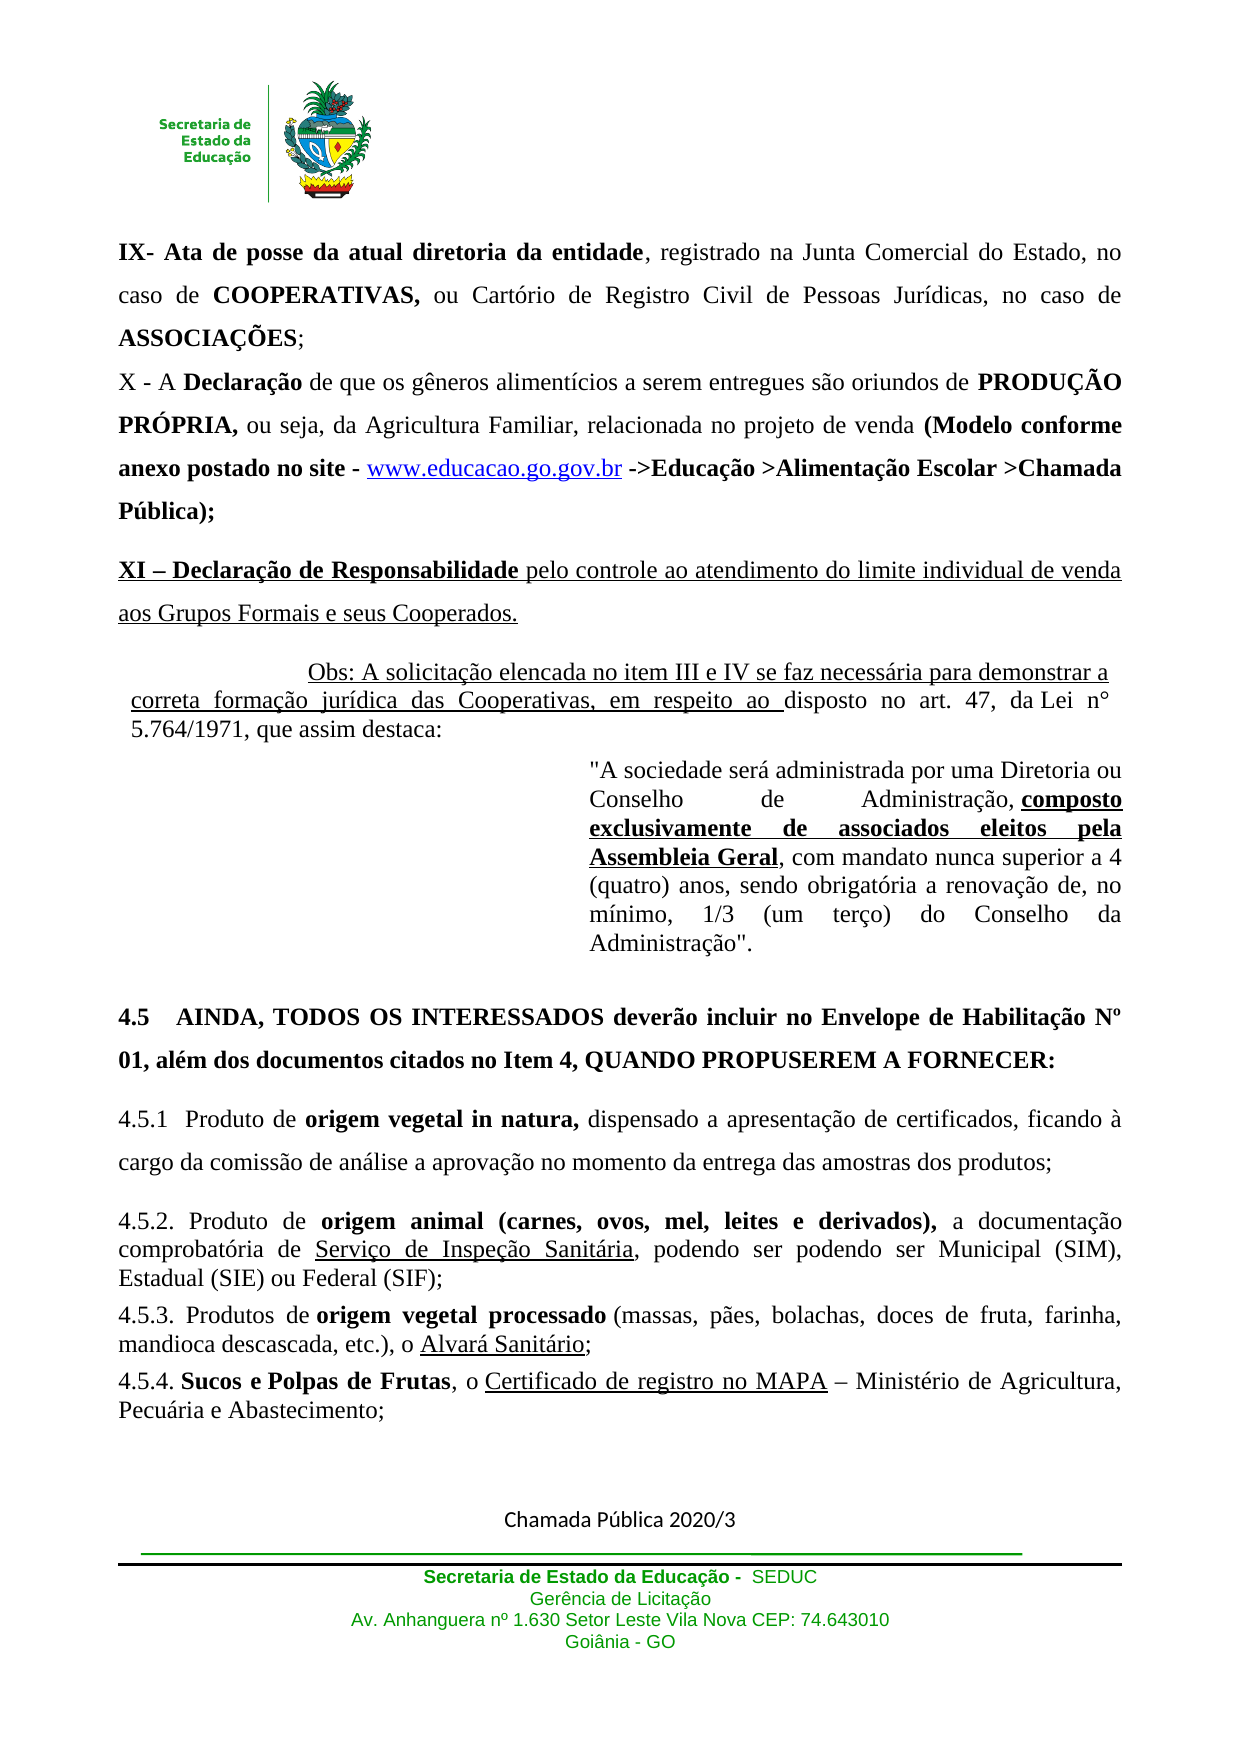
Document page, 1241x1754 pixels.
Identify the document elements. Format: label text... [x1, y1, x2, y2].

text XI – Declaração de Responsabilidade pelo controle ao atendimento do limite individual de venda aos Grupos Formais e seus Cooperados. [118, 555, 1122, 580]
text X - A Declaração de que os gêneros alimentícios a serem entregues são oriundos de PRODUÇÃO PRÓPRIA, ou seja, da Agricultura Familiar, relacionada no projeto de venda (Modelo conforme anexo postado no site - www.educacao.go.gov.br ->Educação >Alimentação Escolar >Chamada Pública); [118, 367, 1122, 525]
text 4.5 AINDA, TODOS OS INTERESSADOS deverão incluir no Envelope de Habilitação Nº 01, além dos documentos citados no Item 4, QUANDO PROPUSEREM A FORNECER: [118, 1002, 1122, 1074]
picture [118, 73, 412, 210]
text XI – Declaração de Responsabilidade pelo controle ao atendimento do limite individual de venda aos Grupos Formais e seus Cooperados. [118, 581, 1122, 627]
text Obs: A solicitação elencada no item III e IV se faz necessária para demonstrar a correta formação jurídica das Cooperativas, em respeito ao disposto no art. 47, da Lei n° 5.764/1971, que assim destaca: [131, 657, 1110, 743]
text IX- Ata de posse da atual diretoria da entidade, registrado na Junta Comercial do Estado, no caso de COOPERATIVAS, ou Cartório de Registro Civil de Pessoas Jurídicas, no caso de ASSOCIAÇÕES; [118, 237, 1122, 352]
text 4.5.3. Produtos de origem vegetal processado (massas, pães, bolachas, doces de fruta, farinha, mandioca descascada, etc.), o Alvará Sanitário; [118, 1300, 1122, 1358]
text 4.5.2. Produto de origem animal (carnes, ovos, mel, leites e derivados), a documentação comprobatória de Serviço de Inspeção Sanitária, podendo ser podendo ser Municipal (SIM), Estadual (SIE) ou Federal (SIF); [118, 1206, 1122, 1292]
text 4.5.1 Produto de origem vegetal in natura, dispensado a apresentação de certificados, ficando à cargo da comissão de análise a aprovação no momento da entrega das amostras dos produtos; [118, 1104, 1122, 1176]
text 4.5.4. Sucos e Polpas de Frutas, o Certificado de registro no MAPA – Ministério de Agricultura, Pecuária e Abastecimento; [118, 1366, 1122, 1424]
text "A sociedade será administrada por uma Diretoria ou Conselho de Administração, composto exclusivamente de associados eleitos pela Assembleia Geral, com mandato nunca superior a 4 (quatro) anos, sendo obrigatória a renovação de, no mínimo, 1/3 (um terço) do Conselho da Administração". [589, 839, 1122, 957]
text "A sociedade será administrada por uma Diretoria ou Conselho de Administração, composto exclusivamente de associados eleitos pela Assembleia Geral, com mandato nunca superior a 4 (quatro) anos, sendo obrigatória a renovação de, no mínimo, 1/3 (um terço) do Conselho da Administração". [589, 755, 1122, 838]
